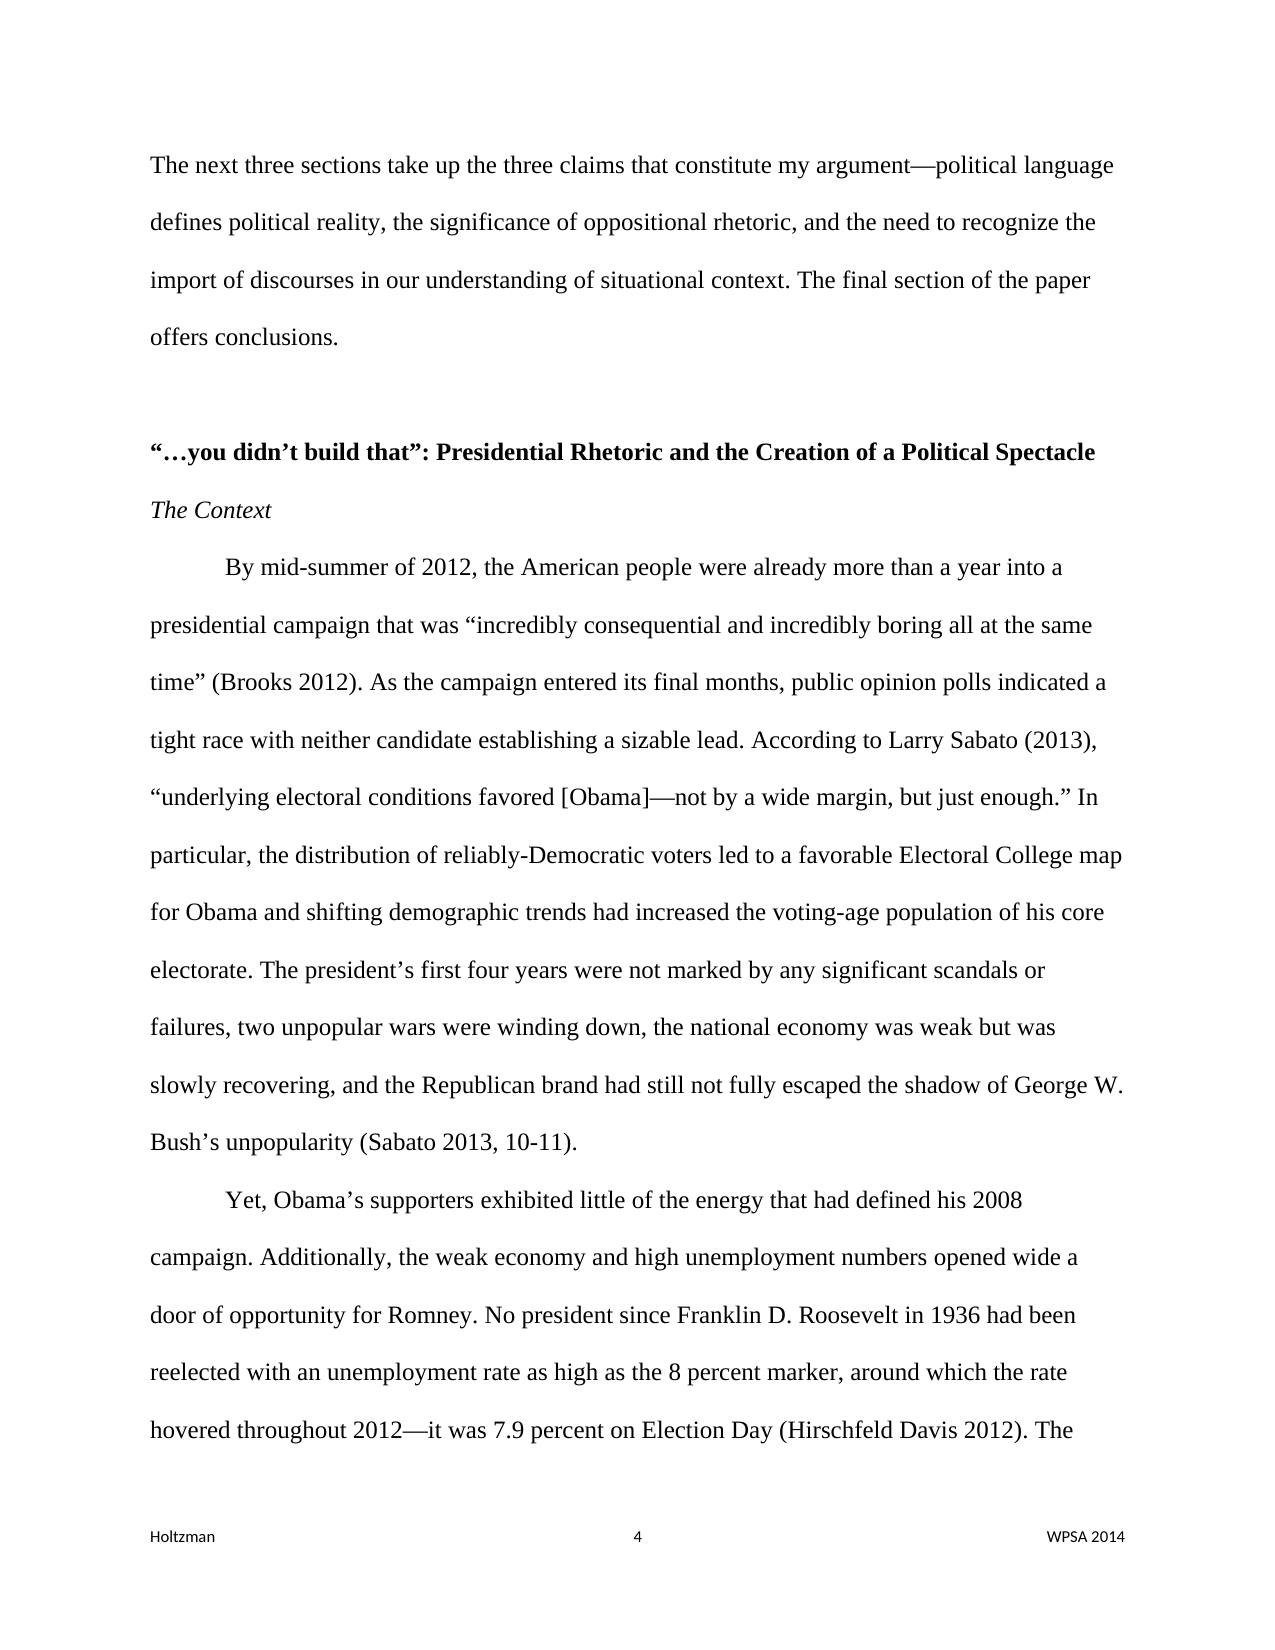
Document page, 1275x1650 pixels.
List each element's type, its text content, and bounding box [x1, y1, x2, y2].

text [150, 150, 1125, 351]
text The Context [150, 495, 1125, 524]
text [150, 1185, 1125, 1444]
text By mid-summer of 2012, the American people were already more than a year into a presidential campaign that was “incredibly consequential and incredibly boring all at the same time” (Brooks 2012). As the campaign entered its final months, public opinion polls indicated a tight race with neither candidate establishing a sizable lead. According to Larry Sabato (2013), “underlying electoral conditions favored [Obama]—not by a wide margin, but just enough.” In particular, the distribution of reliably-Democratic voters led to a favorable Electoral College map for Obama and shifting demographic trends had increased the voting-age population of his core electorate. The president’s first four years were not marked by any significant scandals or failures, two unpopular wars were winding down, the national economy was weak but was slowly recovering, and the Republican brand had still not fully escaped the shadow of George W. Bush’s unpopularity (Sabato 2013, 10-11). [150, 552, 1125, 1156]
text “…you didn’t build that”: Presidential Rhetoric and the Creation of a Political Spectacle [150, 437, 1125, 466]
